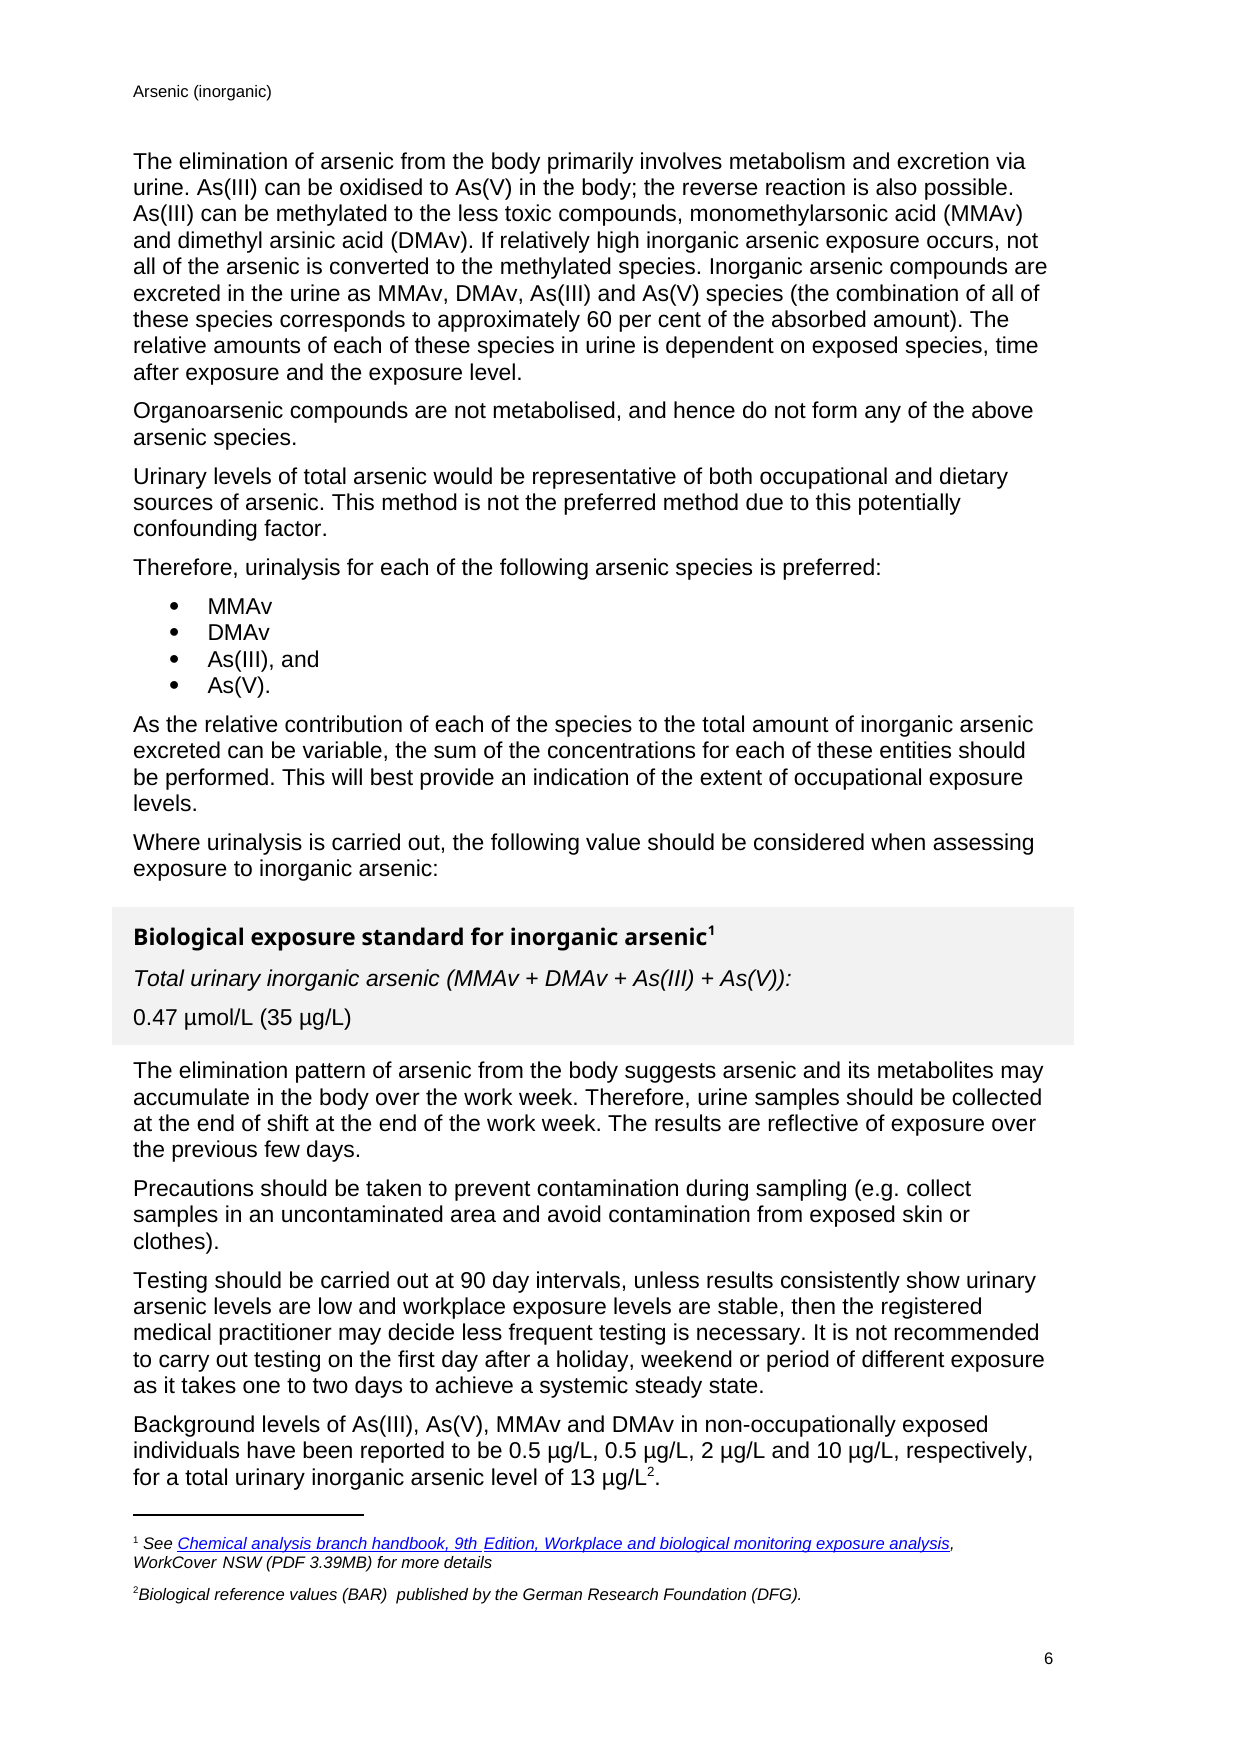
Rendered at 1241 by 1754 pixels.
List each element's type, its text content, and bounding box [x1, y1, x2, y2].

text As(V). [170, 672, 1053, 698]
text Where urinalysis is carried out, the following value should be considered when assessing exposure to inorganic arsenic: [133, 829, 1053, 882]
text Urinary levels of total arsenic would be representative of both occupational and dietary sources of arsenic. This method is not the preferred method due to this potentially confounding factor. [133, 463, 1053, 542]
subtitle Biological exposure standard for inorganic arsenic [125, 919, 1061, 950]
text DMAv [170, 619, 1053, 646]
text Total urinary inorganic arsenic (MMAv + DMAv + As(III) + As(V)): [125, 950, 1061, 989]
text The elimination of arsenic from the body primarily involves metabolism and excretion via urine. As(III) can be oxidised to As(V) in the body; the reverse reaction is also possible. As(III) can be methylated to the less toxic compounds, monomethylarsonic acid (MMAv) and dimethyl arsinic acid (DMAv). If relatively high inorganic arsenic exposure occurs, not all of the arsenic is converted to the methylated species. Inorganic arsenic compounds are excreted in the urine as MMAv, DMAv, As(III) and As(V) species (the combination of all of these species corresponds to approximately 60 per cent of the absorbed amount). The relative amounts of each of these species in urine is dependent on exposed species, time after exposure and the exposure level. [133, 148, 1053, 385]
text 0.47 µmol/L (35 µg/L) [125, 989, 1061, 1032]
text Testing should be carried out at 90 day intervals, unless results consistently show urinary arsenic levels are low and workplace exposure levels are stable, then the registered medical practitioner may decide less frequent testing is necessary. It is not recommended to carry out testing on the first day after a holiday, weekend or period of different exposure as it takes one to two days to achieve a systemic steady state. [133, 1267, 1053, 1398]
text MMAv [170, 593, 1053, 619]
text Therefore, urinalysis for each of the following arsenic species is preferred: [133, 554, 1053, 581]
text As the relative contribution of each of the species to the total amount of inorganic arsenic excreted can be variable, the sum of the concentrations for each of these entities should be performed. This will best provide an indication of the extent of occupational exposure levels. [133, 711, 1053, 816]
text As(III), and [170, 646, 1053, 672]
text Background levels of As(III), As(V), MMAv and DMAv in non-occupationally exposed individuals have been reported to be 0.5 µg/L, 0.5 µg/L, 2 µg/L and 10 µg/L, respectively, for a total urinary inorganic arsenic level of 13 µg/L. [133, 1411, 1053, 1490]
text Precautions should be taken to prevent contamination during sampling (e.g. collect samples in an uncontaminated area and avoid contamination from exposed skin or clothes). [133, 1175, 1053, 1254]
text The elimination pattern of arsenic from the body suggests arsenic and its metabolites may accumulate in the body over the work week. Therefore, urine samples should be collected at the end of shift at the end of the work week. The results are reflective of exposure over the previous few days. [133, 1057, 1053, 1163]
text Organoarsenic compounds are not metabolised, and hence do not form any of the above arsenic species. [133, 397, 1053, 450]
